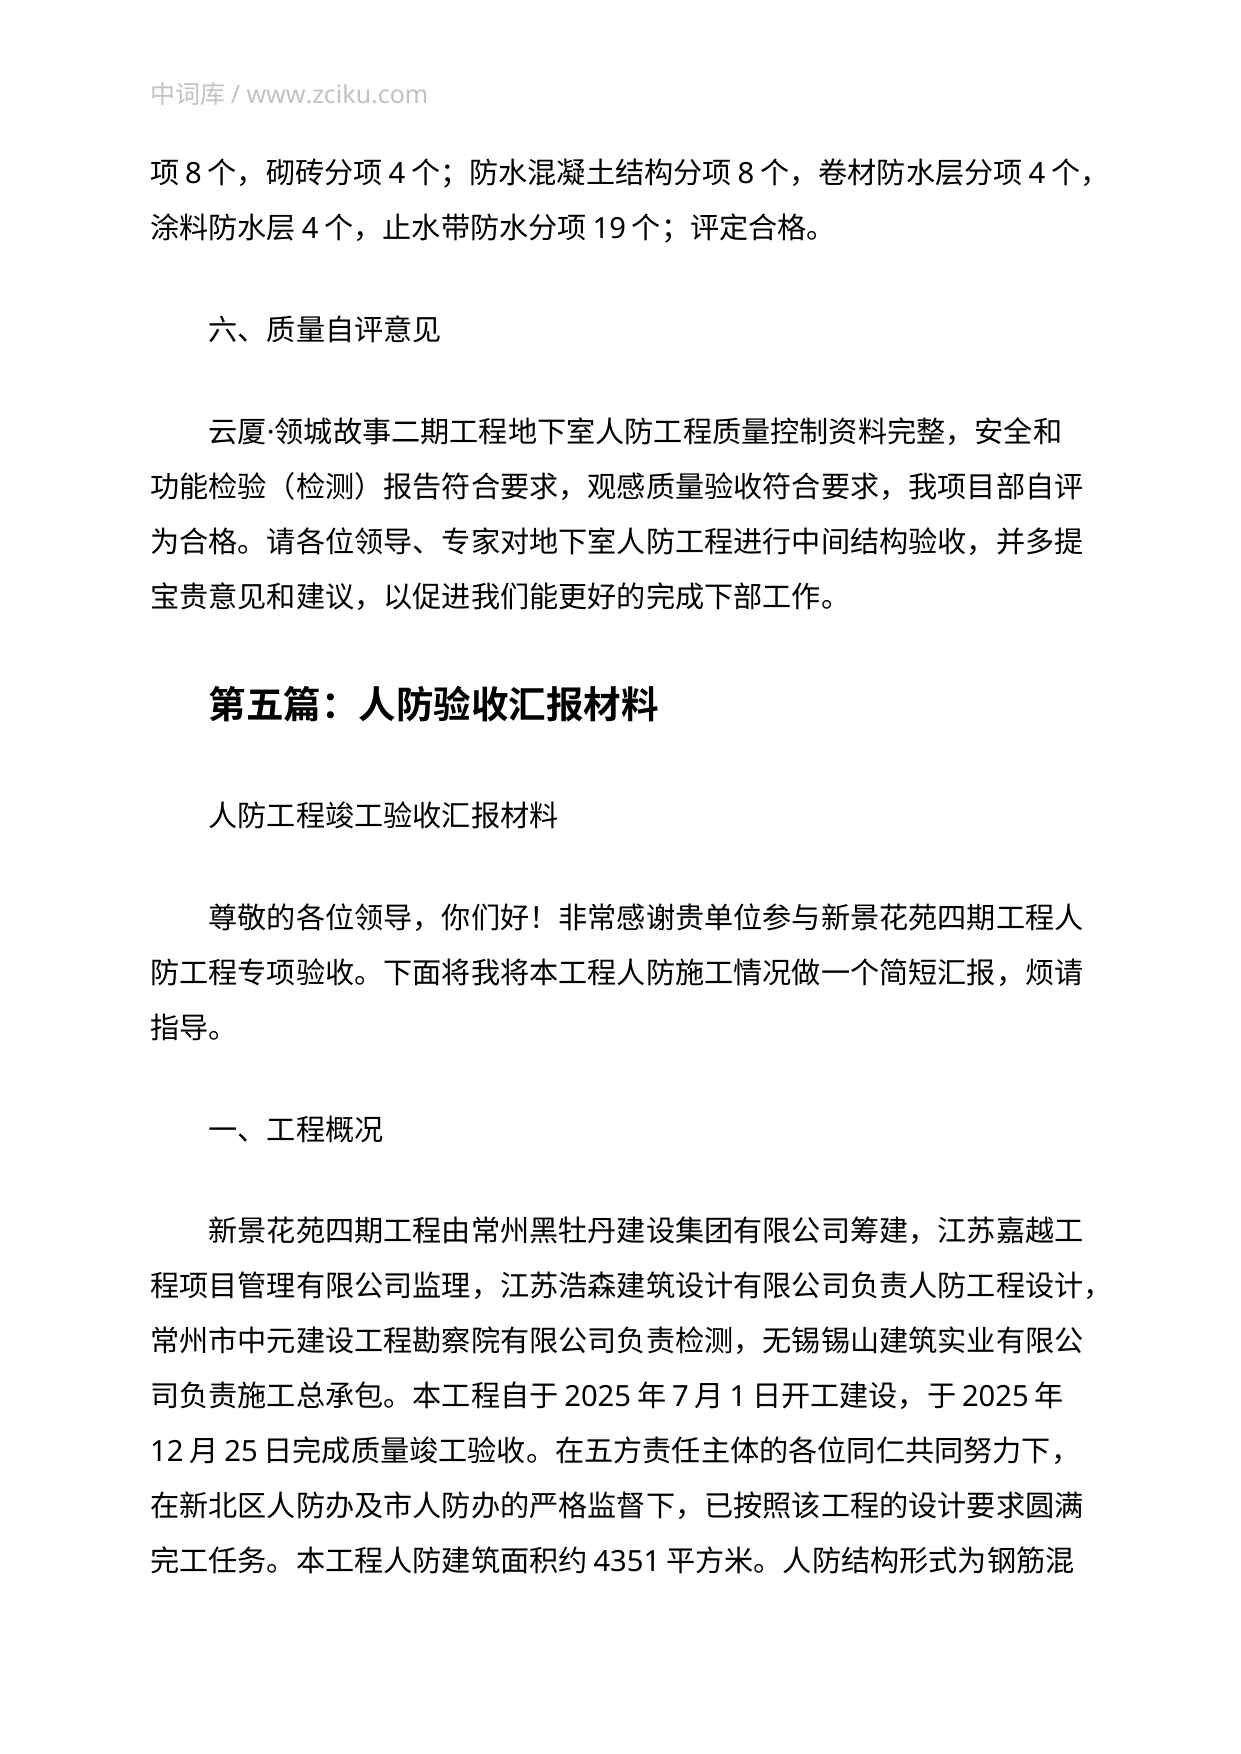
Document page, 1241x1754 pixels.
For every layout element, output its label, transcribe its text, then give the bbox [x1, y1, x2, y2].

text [150, 1208, 1090, 1580]
text 尊敬的各位领导，你们好！非常感谢贵单位参与新景花苑四期工程人防工程专项验收。下面将我将本工程人防施工情况做一个简短汇报，烦请指导。 [150, 894, 1090, 1047]
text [150, 150, 1090, 247]
text 人防工程竣工验收汇报材料 [150, 793, 1090, 835]
text 第五篇：人防验收汇报材料 [150, 675, 1090, 729]
text 六、质量自评意见 [150, 307, 1090, 349]
text 云厦·领城故事二期工程地下室人防工程质量控制资料完整，安全和功能检验（检测）报告符合要求，观感质量验收符合要求，我项目部自评为合格。请各位领导、专家对地下室人防工程进行中间结构验收，并多提宝贵意见和建议，以促进我们能更好的完成下部工作。 [150, 409, 1090, 616]
text 一、工程概况 [150, 1106, 1090, 1148]
